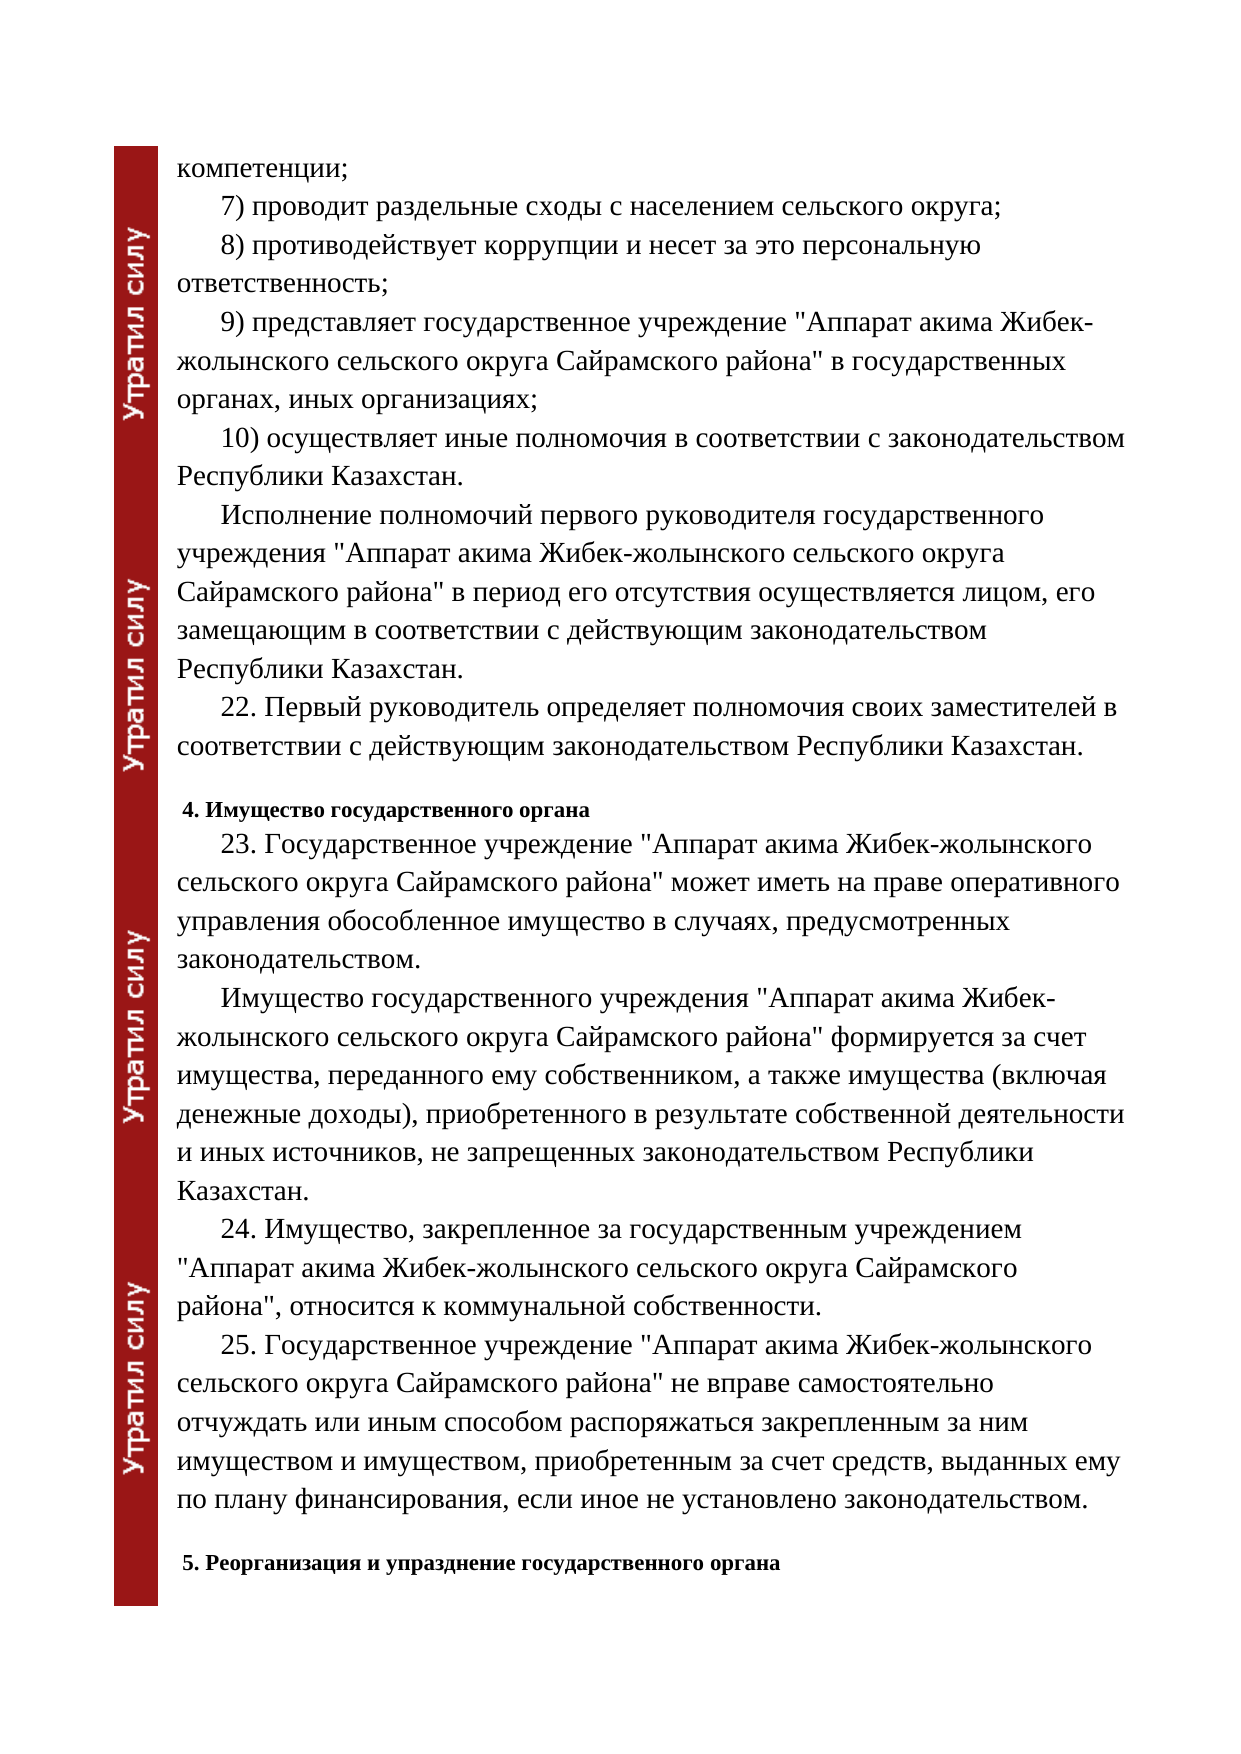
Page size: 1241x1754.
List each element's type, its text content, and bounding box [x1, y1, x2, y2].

picture [114, 1545, 158, 1549]
text 23. Государственное учреждение "Аппарат акима Жибек-жолынского сельского округа Сайрамского района" может иметь на праве оперативного управления обособленное имущество в случаях, предусмотренных законодательством. Имущество государственного учреждения "Аппарат акима Жибек-жолынского сельского округа Сайрамского района" формируется за счет имущества, переданного ему собственником, а также имущества (включая денежные доходы), приобретенного в результате собственной деятельности и иных источников, не запрещенных законодательством Республики Казахстан. 24. Имущество, закрепленное за государственным учреждением "Аппарат акима Жибек-жолынского сельского округа Сайрамского района", относится к коммунальной собственности. 25. Государственное учреждение "Аппарат акима Жибек-жолынского сельского округа Сайрамского района" не вправе самостоятельно отчуждать или иным способом распоряжаться закрепленным за ним имуществом и имуществом, приобретенным за счет средств, выданных ему по плану финансирования, если иное не установлено законодательством. [112, 826, 1128, 1545]
picture [114, 792, 158, 796]
picture [114, 146, 158, 150]
text 4. Имущество государственного органа [112, 796, 1128, 822]
text 5. Реорганизация и упразднение государственного органа [112, 1549, 1128, 1575]
picture [114, 822, 158, 826]
picture [114, 1575, 158, 1606]
